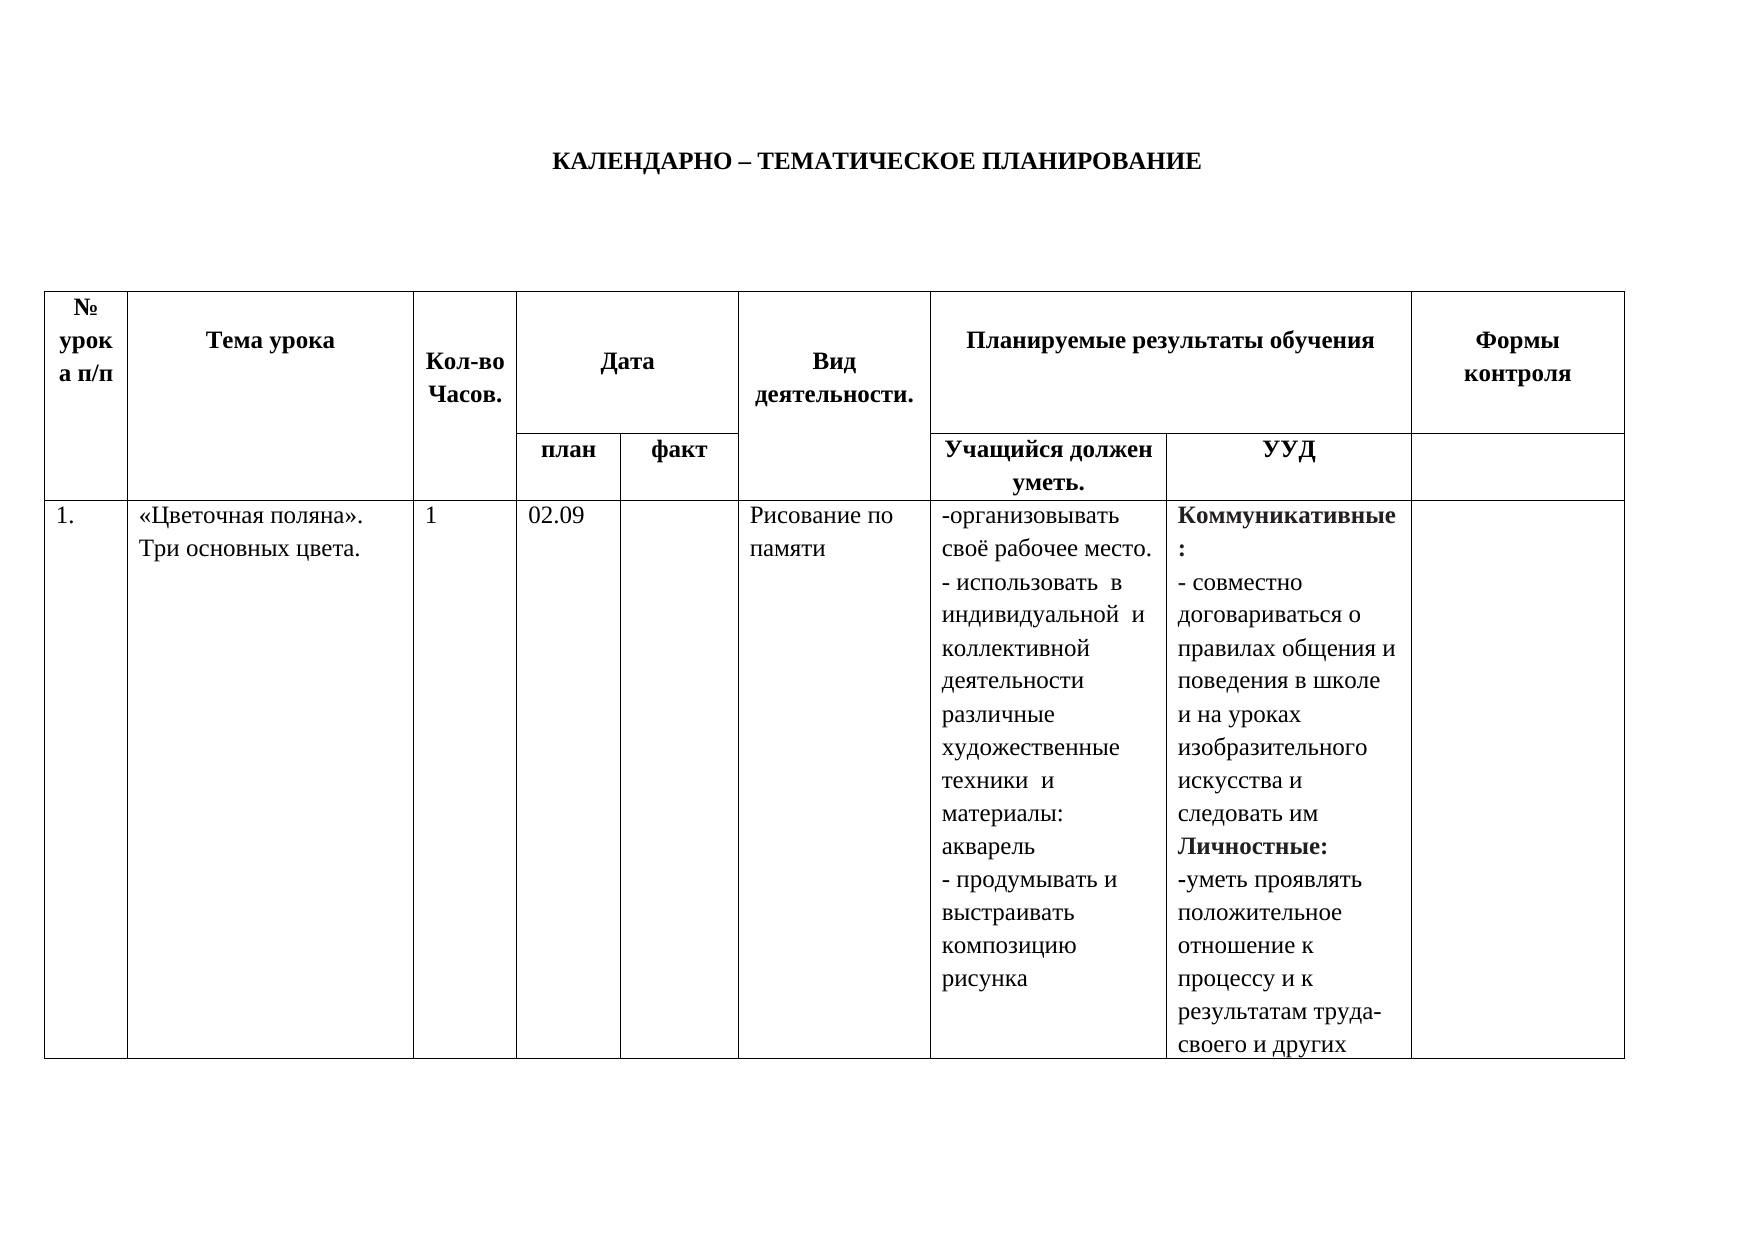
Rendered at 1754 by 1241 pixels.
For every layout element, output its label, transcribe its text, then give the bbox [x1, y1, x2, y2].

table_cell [1167, 501, 1411, 1058]
text Календарно – тематическое планирование [118, 146, 1636, 175]
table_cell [931, 501, 1166, 1058]
table_cell факт [621, 434, 738, 499]
table_header Планируемые результаты обучения [931, 292, 1411, 433]
table_cell 1. [45, 501, 127, 1058]
table_header Вид деятельности. [739, 292, 930, 499]
table_cell [1412, 501, 1624, 1058]
table_cell Рисование по памяти [739, 501, 930, 1058]
table_cell [621, 501, 738, 1058]
table_header Тема урока [128, 292, 413, 499]
table_header Дата [517, 292, 738, 433]
table_header Формы контроля [1412, 292, 1624, 433]
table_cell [128, 501, 413, 1058]
table_cell 1 [414, 501, 516, 1058]
table_header Кол-во Часов. [414, 292, 516, 499]
table_cell план [517, 434, 620, 499]
table_cell [1412, 434, 1624, 499]
table_header № урока п/п [45, 292, 127, 499]
table_cell Учащийся должен уметь. [931, 434, 1166, 499]
table_cell 02.09 [517, 501, 620, 1058]
table_cell УУД [1167, 434, 1411, 499]
